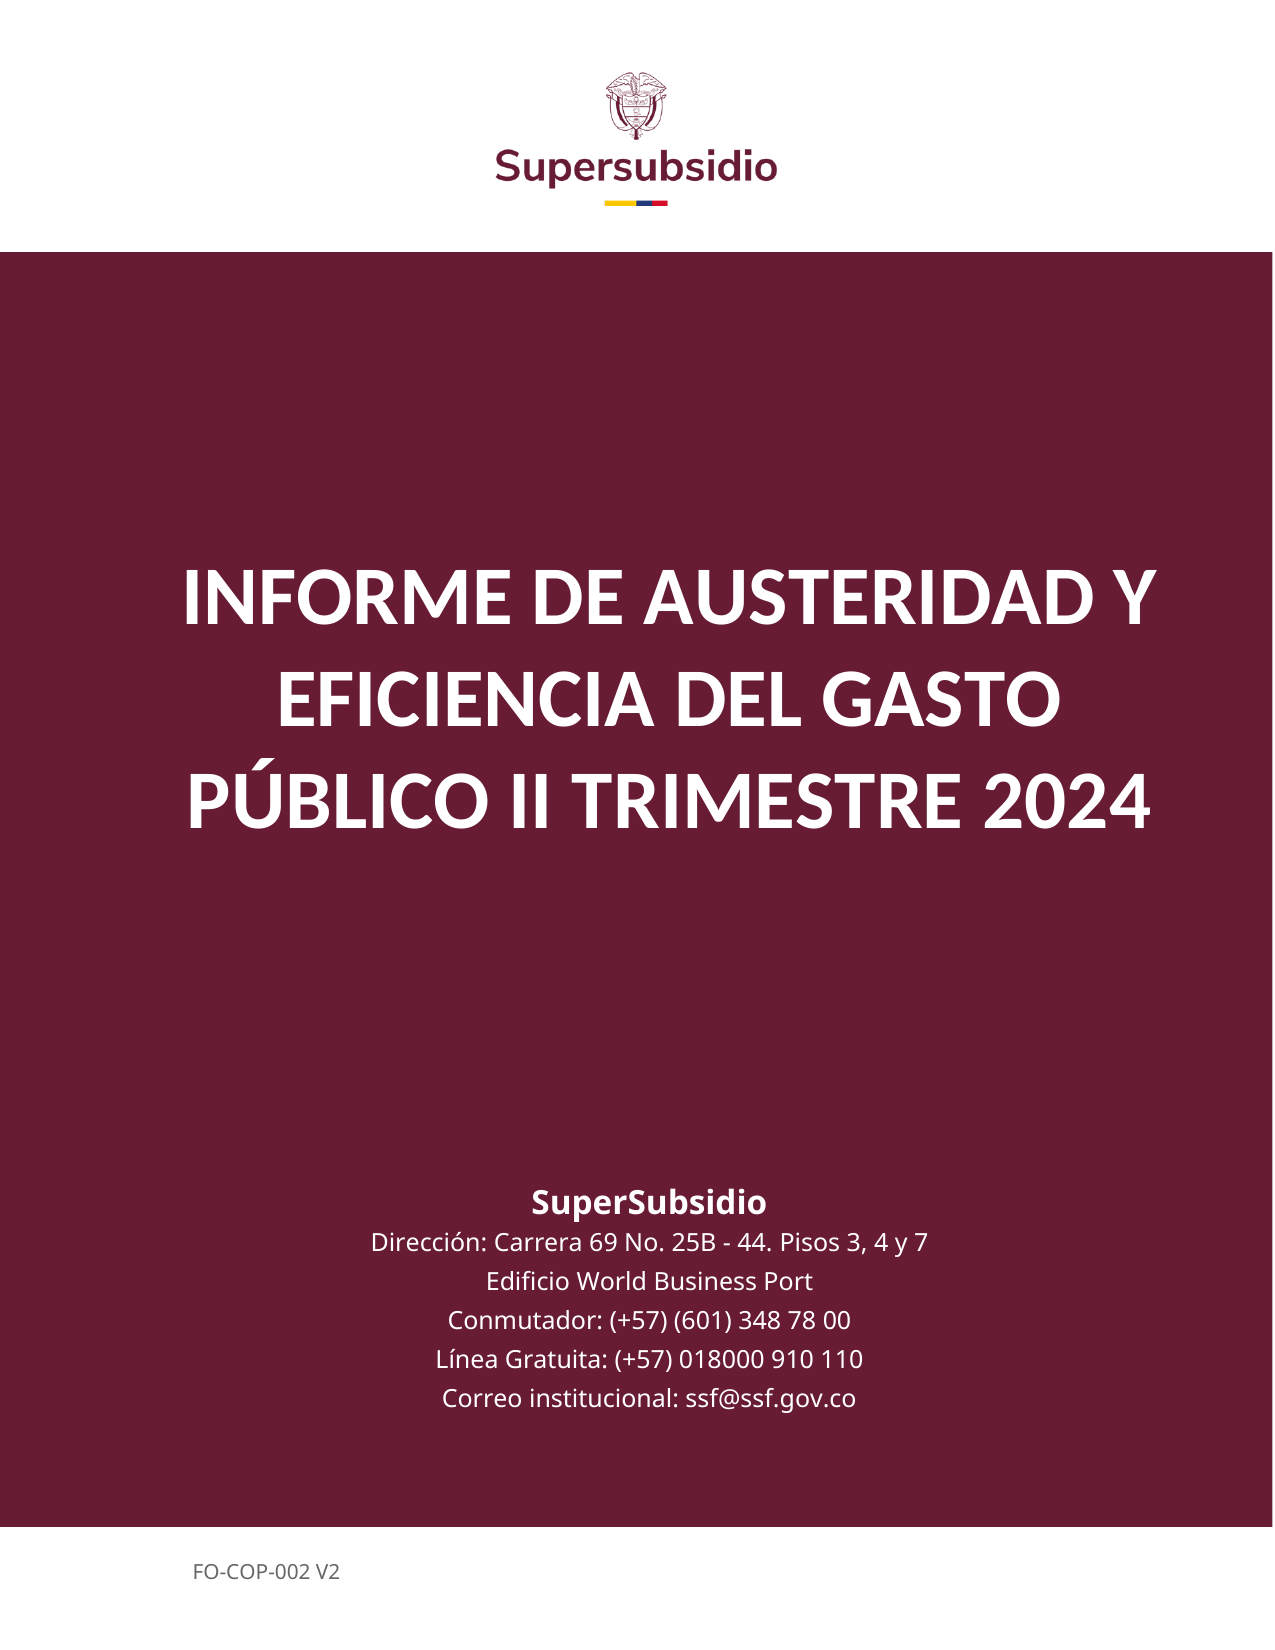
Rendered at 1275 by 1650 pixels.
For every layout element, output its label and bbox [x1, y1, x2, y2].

picture [495, 72, 777, 206]
